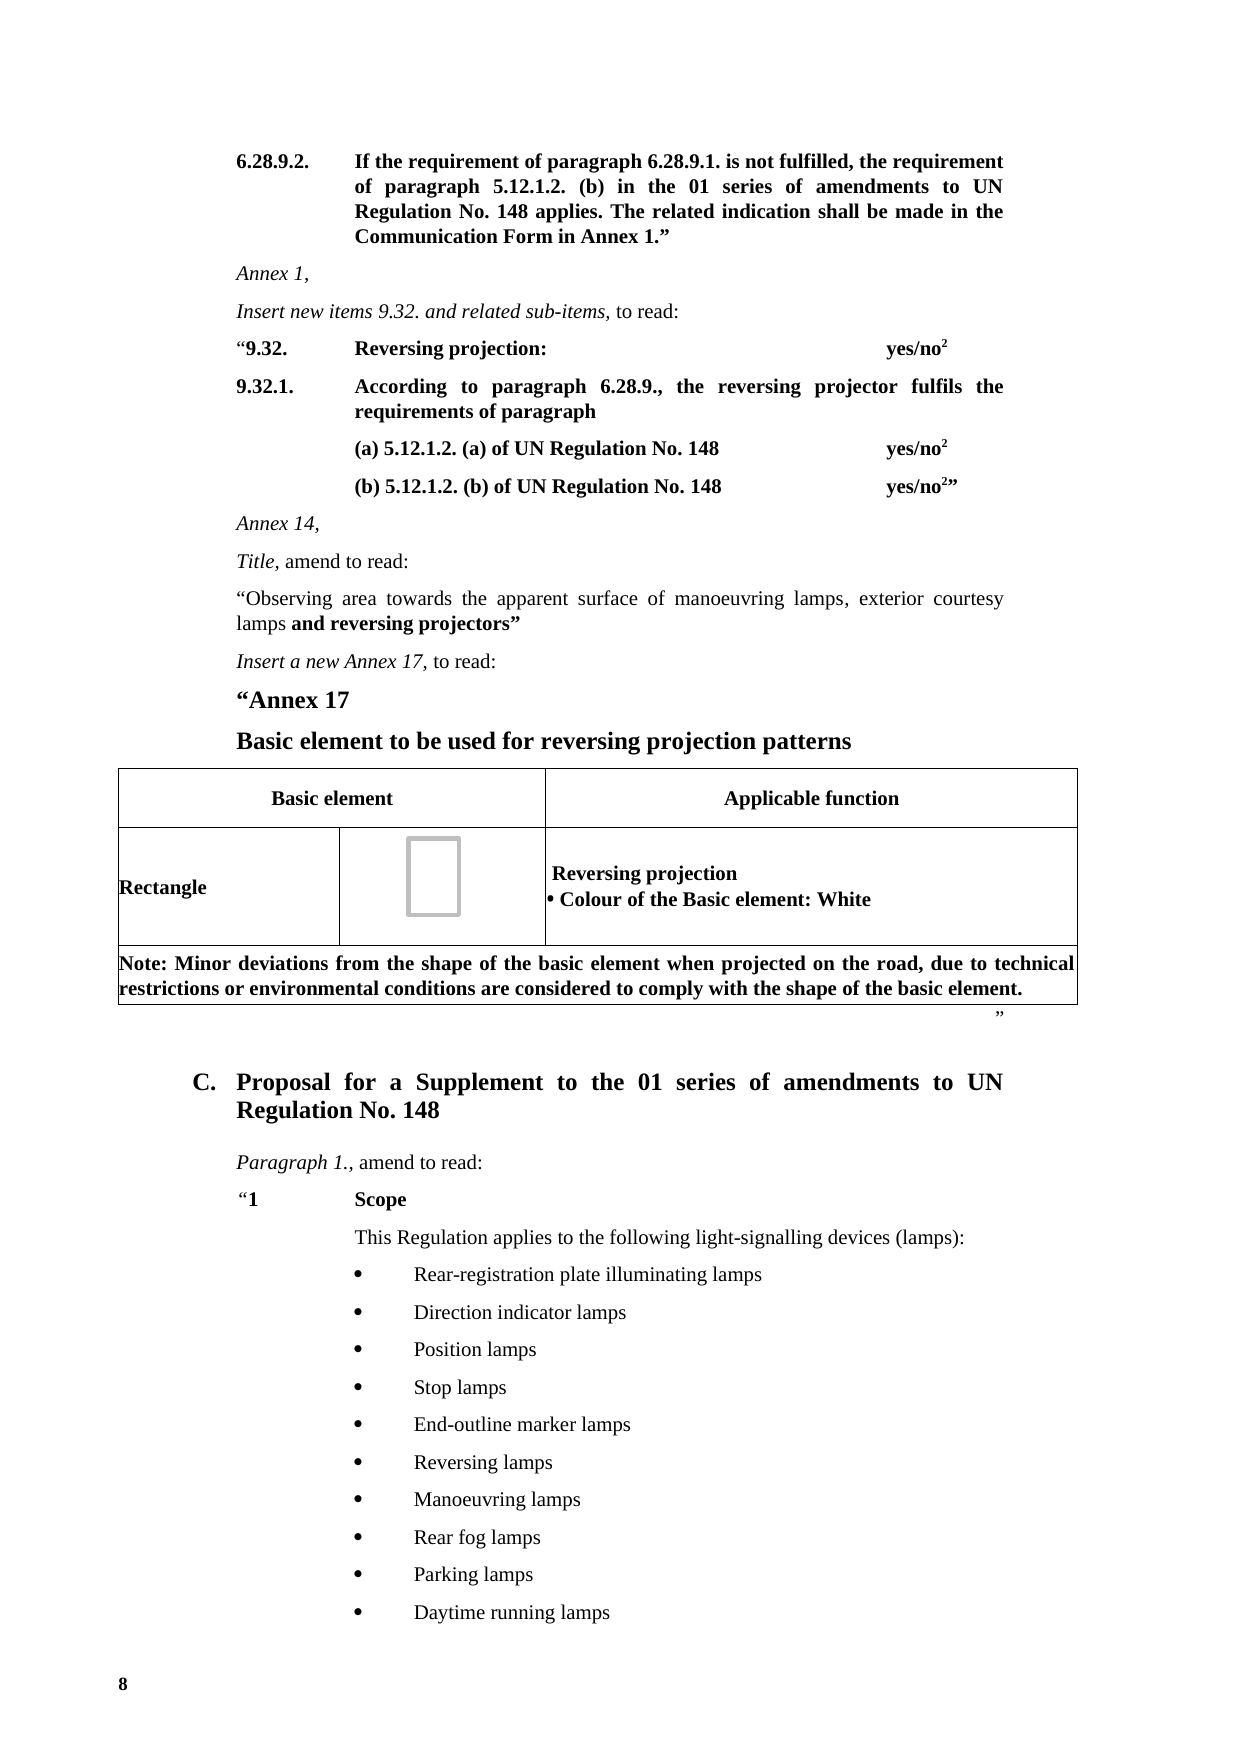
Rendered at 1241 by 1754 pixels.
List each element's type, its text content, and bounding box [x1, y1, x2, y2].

text Title, amend to read: [236, 548, 1004, 573]
list Position lamps [354, 1336, 1004, 1361]
table_cell Reversing projection • Colour of the Basic element: White [546, 828, 1077, 945]
text “Observing area towards the apparent surface of manoeuvring lamps, exterior courtesy lamps and reversing projectors” [236, 585, 1004, 635]
text Annex 1, [236, 260, 1004, 285]
text Annex 14, [236, 510, 1004, 535]
text “Annex 17 [236, 685, 1068, 714]
list Reversing lamps [354, 1449, 1004, 1474]
list Daytime running lamps [354, 1599, 1004, 1624]
list Rear-registration plate illuminating lamps [354, 1261, 1004, 1286]
list Stop lamps [354, 1374, 1004, 1399]
text Basic element to be used for reversing projection patterns [236, 726, 1004, 755]
table_header Applicable function [546, 769, 1077, 827]
text Insert new items 9.32. and related sub-items, to read: [236, 298, 1004, 323]
text “9.32. Reversing projection: yes/no2 [236, 335, 1004, 360]
table_cell [340, 828, 545, 945]
list Rear fog lamps [354, 1524, 1004, 1549]
list Parking lamps [354, 1561, 1004, 1586]
text C. Proposal for a Supplement to the 01 series of amendments to UN Regulation No. 148 [192, 1067, 1004, 1124]
text (b) 5.12.1.2. (b) of UN Regulation No. 148 yes/no2” [354, 473, 1004, 498]
list Direction indicator lamps [354, 1299, 1004, 1324]
list End-outline marker lamps [354, 1411, 1004, 1436]
table_cell Note: Minor deviations from the shape of the basic element when projected on the road, due to technical restrictions or environmental conditions are considered to comply with the shape of the basic element. [119, 946, 1077, 1004]
list Manoeuvring lamps [354, 1486, 1004, 1511]
text ” [236, 1005, 1004, 1030]
text 6.28.9.2. If the requirement of paragraph 6.28.9.1. is not fulfilled, the requirement of paragraph 5.12.1.2. (b) in the 01 series of amendments to UN Regulation No. 148 applies. The related indication shall be made in the Communication Form in Annex 1.” [236, 148, 1004, 248]
text Paragraph 1., amend to read: [236, 1149, 1004, 1174]
text This Regulation applies to the following light-signalling devices (lamps): [354, 1224, 1004, 1249]
table_header Basic element [119, 769, 545, 827]
text 9.32.1. According to paragraph 6.28.9., the reversing projector fulfils the requirements of paragraph [236, 373, 1004, 423]
list “1 Scope [236, 1186, 1004, 1211]
table_cell Rectangle [119, 828, 339, 945]
text Insert a new Annex 17, to read: [177, 648, 1004, 673]
text (a) 5.12.1.2. (a) of UN Regulation No. 148 yes/no2 [354, 435, 1004, 460]
